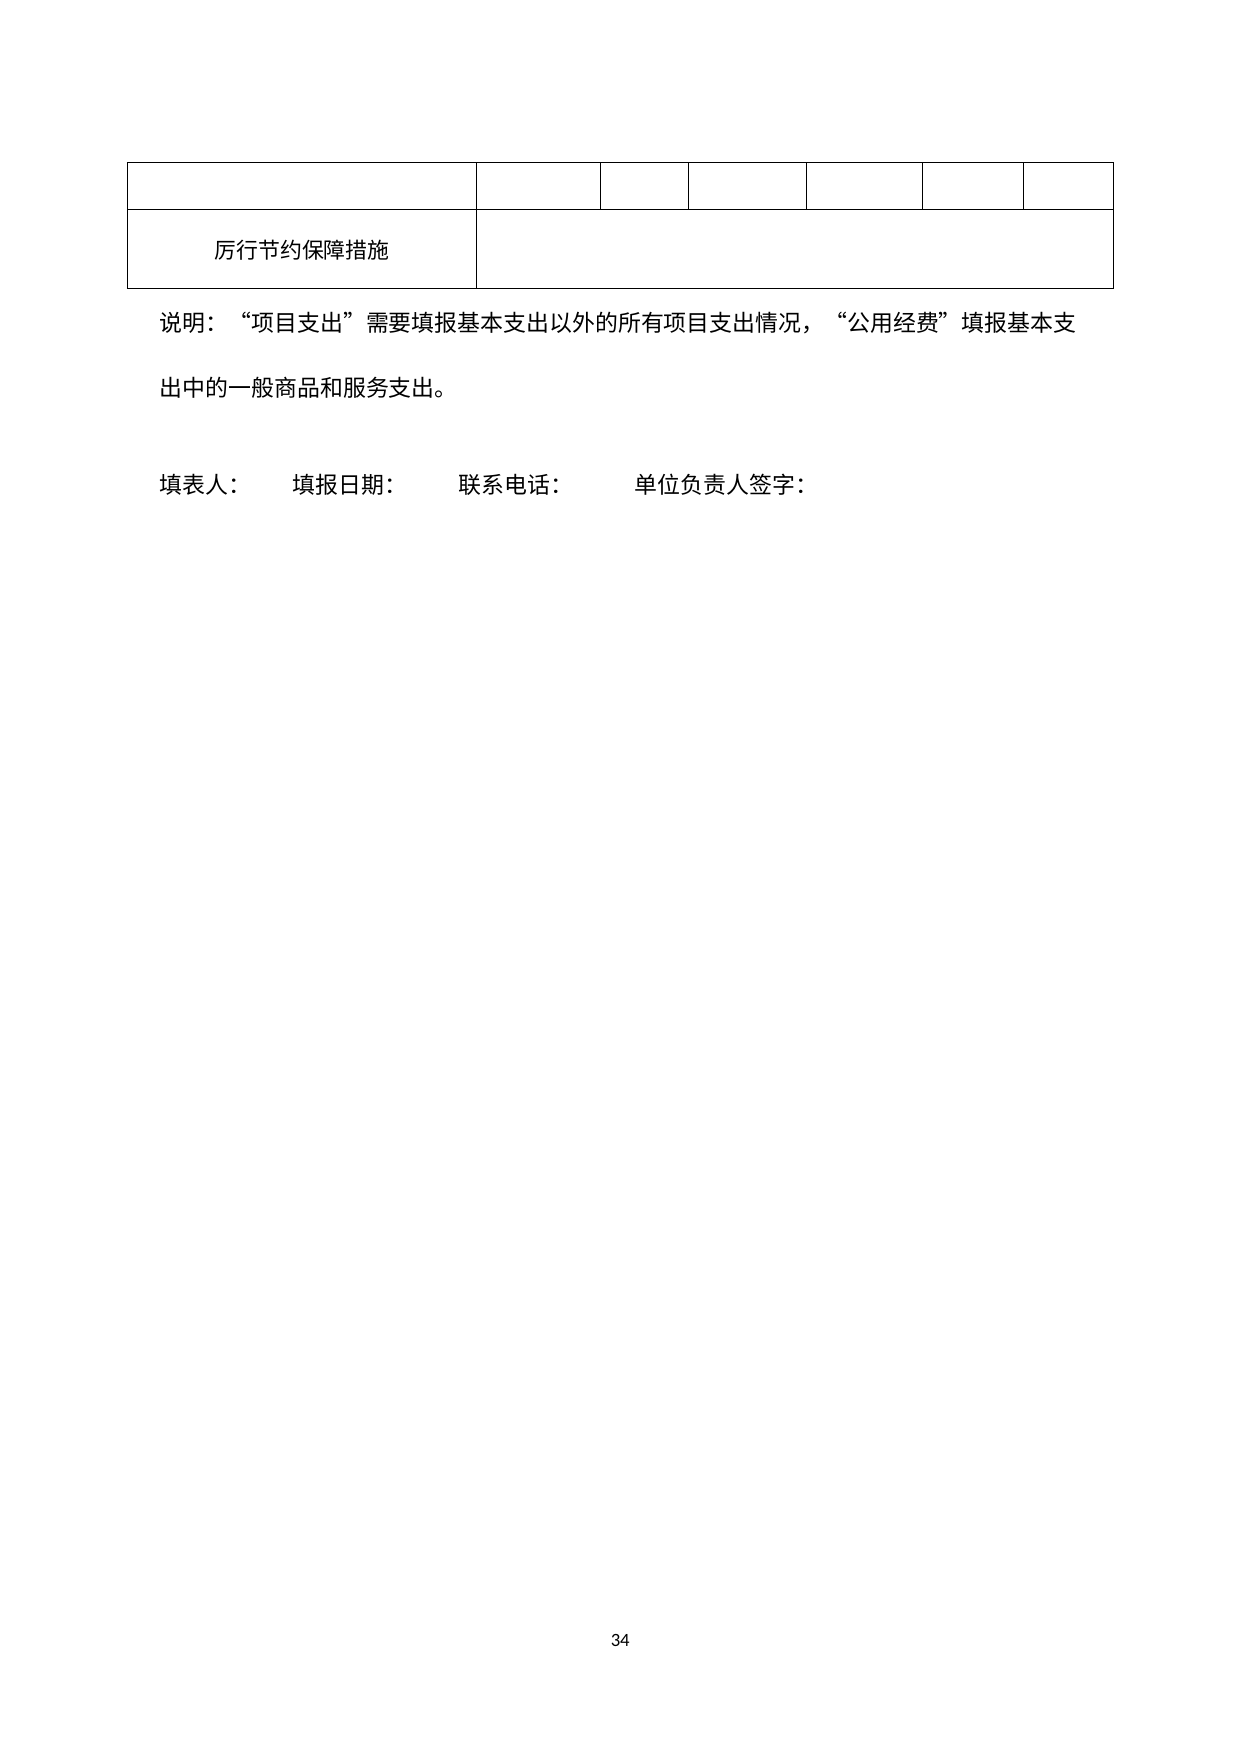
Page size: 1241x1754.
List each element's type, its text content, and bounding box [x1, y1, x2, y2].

table_cell [601, 163, 688, 209]
table_cell 厉行节约保障措施 [128, 210, 476, 288]
table_cell [1024, 163, 1113, 209]
text 说明：“项目支出”需要填报基本支出以外的所有项目支出情况，“公用经费”填报基本支出中的一般商品和服务支出。 [159, 289, 1081, 419]
table_cell [477, 210, 1113, 288]
text 填表人： 填报日期： 联系电话： 单位负责人签字： [159, 452, 1081, 517]
table_cell [923, 163, 1023, 209]
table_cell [128, 163, 476, 209]
table_cell [477, 163, 600, 209]
table_cell [689, 163, 806, 209]
table_cell [807, 163, 922, 209]
